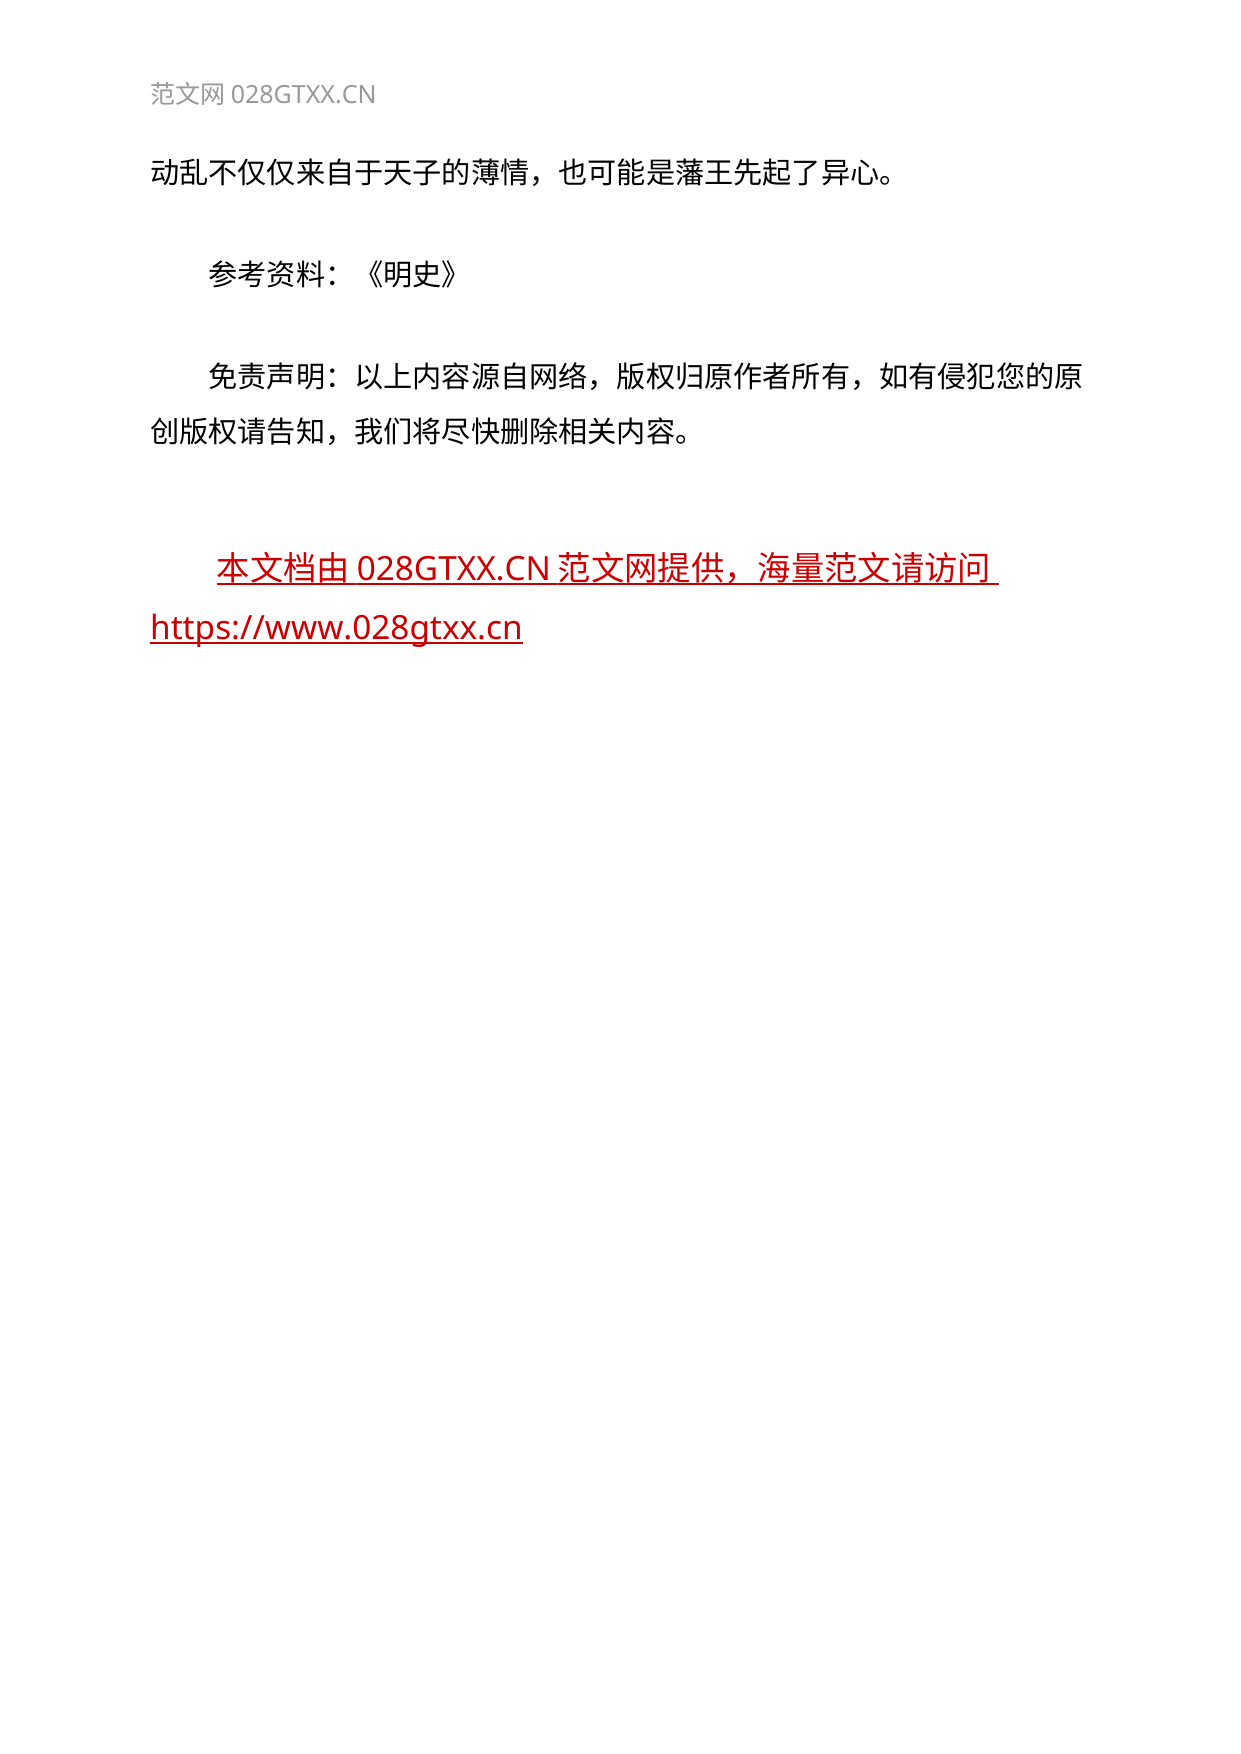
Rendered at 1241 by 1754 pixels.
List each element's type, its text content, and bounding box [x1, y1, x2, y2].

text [150, 150, 1090, 192]
text 参考资料：《明史》 [150, 252, 1090, 294]
text 免责声明：以上内容源自网络，版权归原作者所有，如有侵犯您的原创版权请告知，我们将尽快删除相关内容。 [150, 353, 1090, 451]
text 本文档由028GTXX.CN范文网提供，海量范文请访问 https://www.028gtxx.cn [150, 541, 1090, 649]
